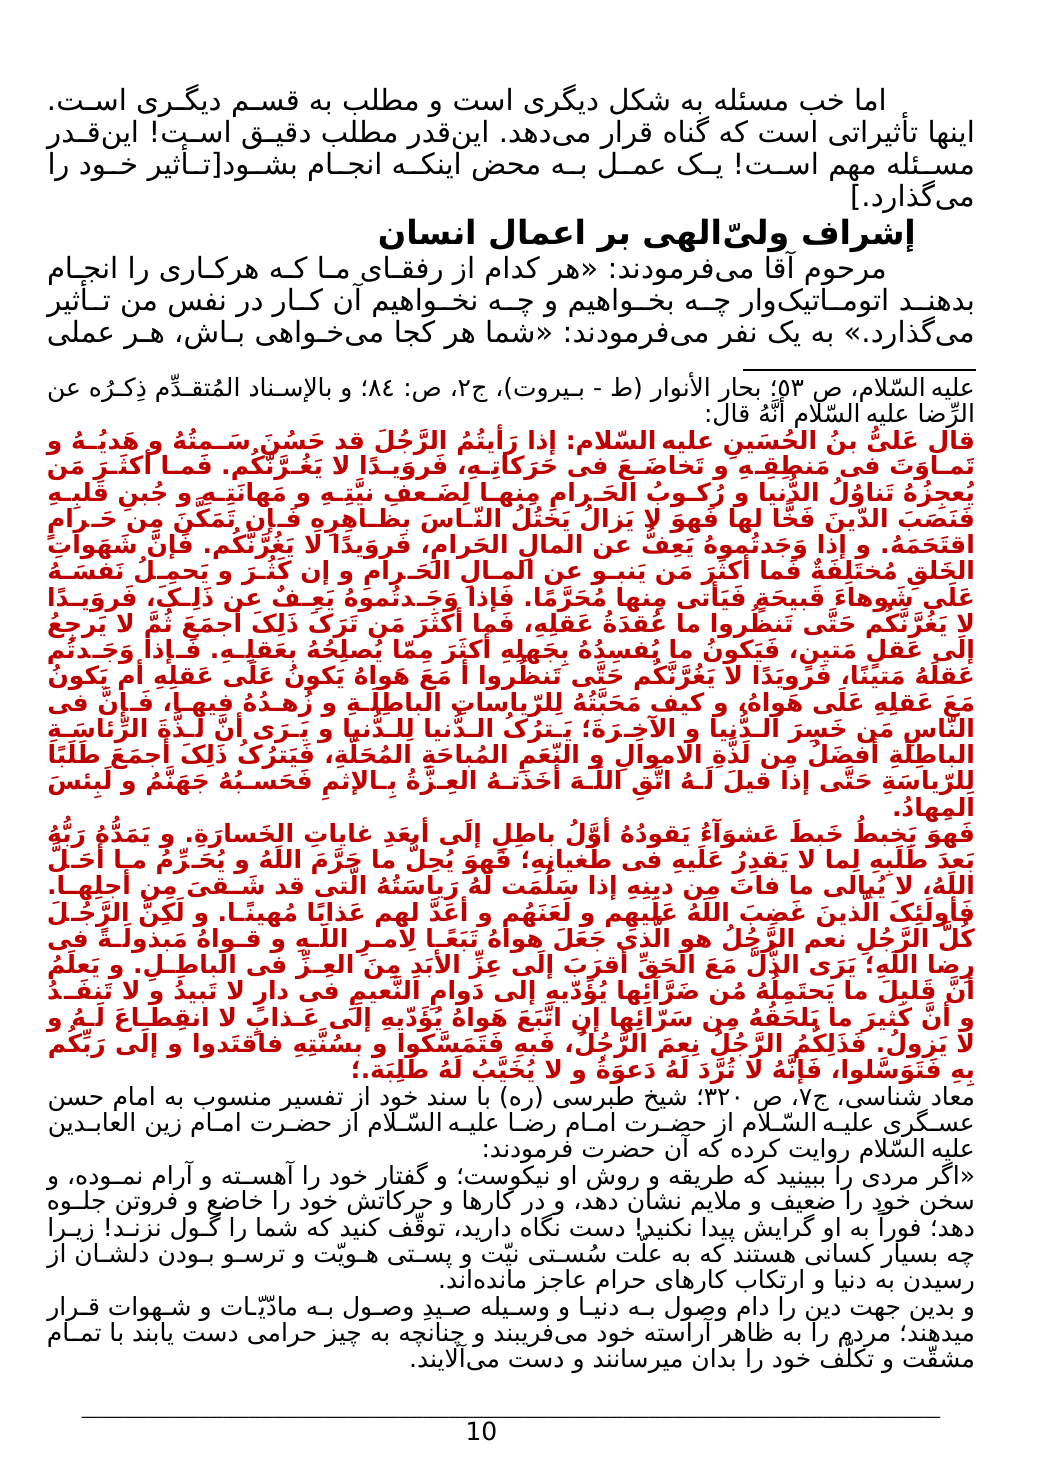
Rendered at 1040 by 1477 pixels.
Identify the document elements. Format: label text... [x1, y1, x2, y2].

subtitle إشراف ولیّ‌الهی بر اعمال انسان [106, 213, 916, 252]
text اما خب مسئله به شکل دیگری است و مطلب به قسم دیگری است. اینها تأثیراتی است که گناه قرار می‌دهد. این‌قدر مطلب دقیق است! این‌قدر مسئله مهم است! یک عمل به محض اینکه انجام بشود[تأثیر خود را می‌گذارد.] [47, 84, 975, 213]
text مرحوم آقا می‌فرمودند: «هر کدام از رفقای ما که هرکاری را انجام بدهند اتوماتیک‌وار چه بخواهیم و چه نخواهیم آن کار در نفس من تأثیر می‌گذارد.» به یک نفر می‌فرمودند: «شما هر کجا می‌خواهی باش، هر عملی می‌خواهی انجام بده، از دیدگان ما دور نیست.» صریحاً, دیگر آب پاکی را روی دستشان ریختند. یعنی مثل یک حالت برنامه‌ریزی‌شدۀ مکانیکی است، که چطور از نقطه‌نظر مکانیک هر عملی یک عکس‌العملی به وجود می‌آورد، همین که او آن را انجام می‌دهد یک نسخه‌اش آنجاست! عمل خیر انجام بدهد یک نسخه‌اش آنجاست، عمل شر انجام بدهد یک نسخه‌اش آنجاست. رفقا هم می‌دانند. و در این زمینه حکایات إلی‌ماشاءاللَه است. [47, 252, 975, 349]
